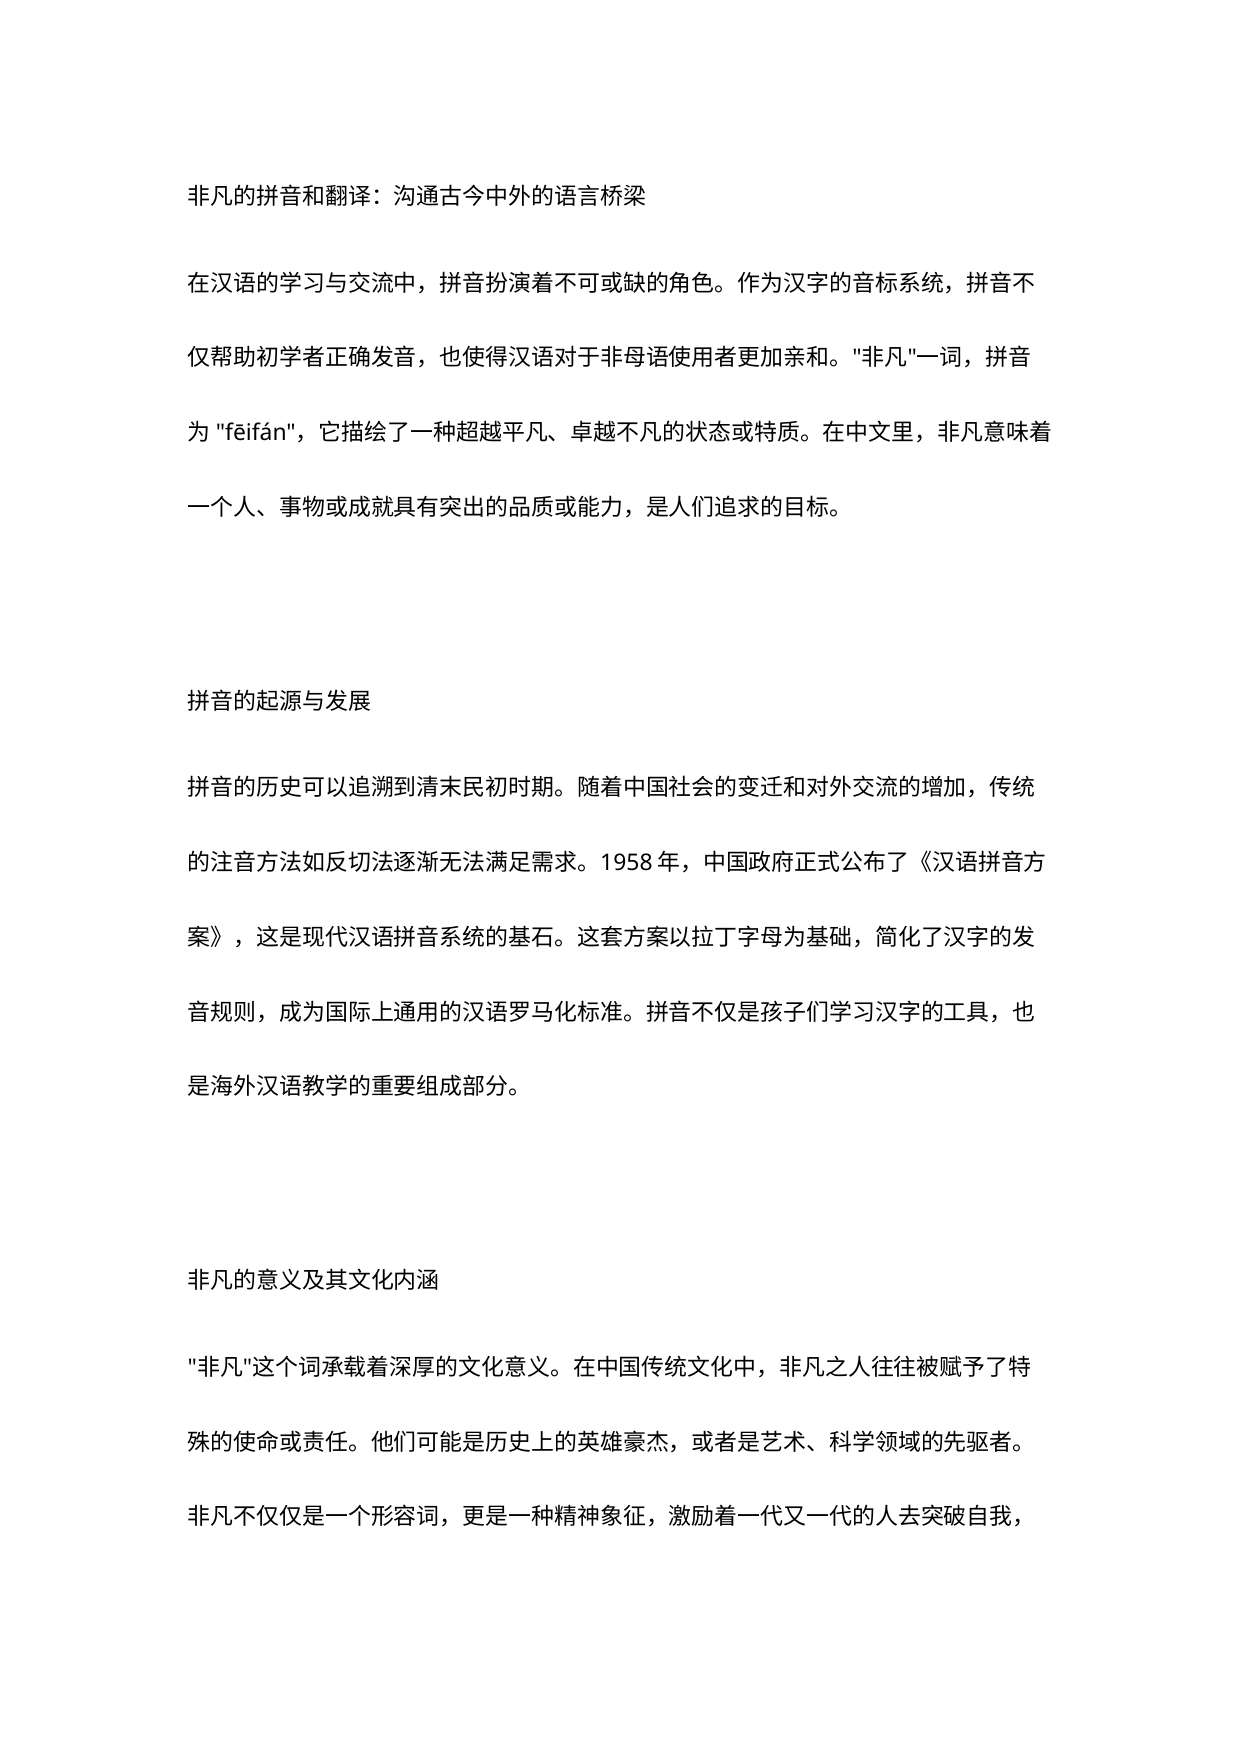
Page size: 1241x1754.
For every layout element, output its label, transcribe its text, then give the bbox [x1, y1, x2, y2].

text 非凡的意义及其文化内涵 [187, 1246, 1053, 1311]
text 非凡的拼音和翻译：沟通古今中外的语言桥梁 [187, 162, 1053, 227]
text 拼音的起源与发展 [187, 667, 1053, 732]
text 拼音的历史可以追溯到清末民初时期。随着中国社会的变迁和对外交流的增加，传统的注音方法如反切法逐渐无法满足需求。1958年，中国政府正式公布了《汉语拼音方案》，这是现代汉语拼音系统的基石。这套方案以拉丁字母为基础，简化了汉字的发音规则，成为国际上通用的汉语罗马化标准。拼音不仅是孩子们学习汉字的工具，也是海外汉语教学的重要组成部分。 [187, 753, 1053, 1117]
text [187, 1333, 1053, 1547]
text 在汉语的学习与交流中，拼音扮演着不可或缺的角色。作为汉字的音标系统，拼音不仅帮助初学者正确发音，也使得汉语对于非母语使用者更加亲和。"非凡"一词，拼音为 "fēifán"，它描绘了一种超越平凡、卓越不凡的状态或特质。在中文里，非凡意味着一个人、事物或成就具有突出的品质或能力，是人们追求的目标。 [187, 248, 1053, 538]
